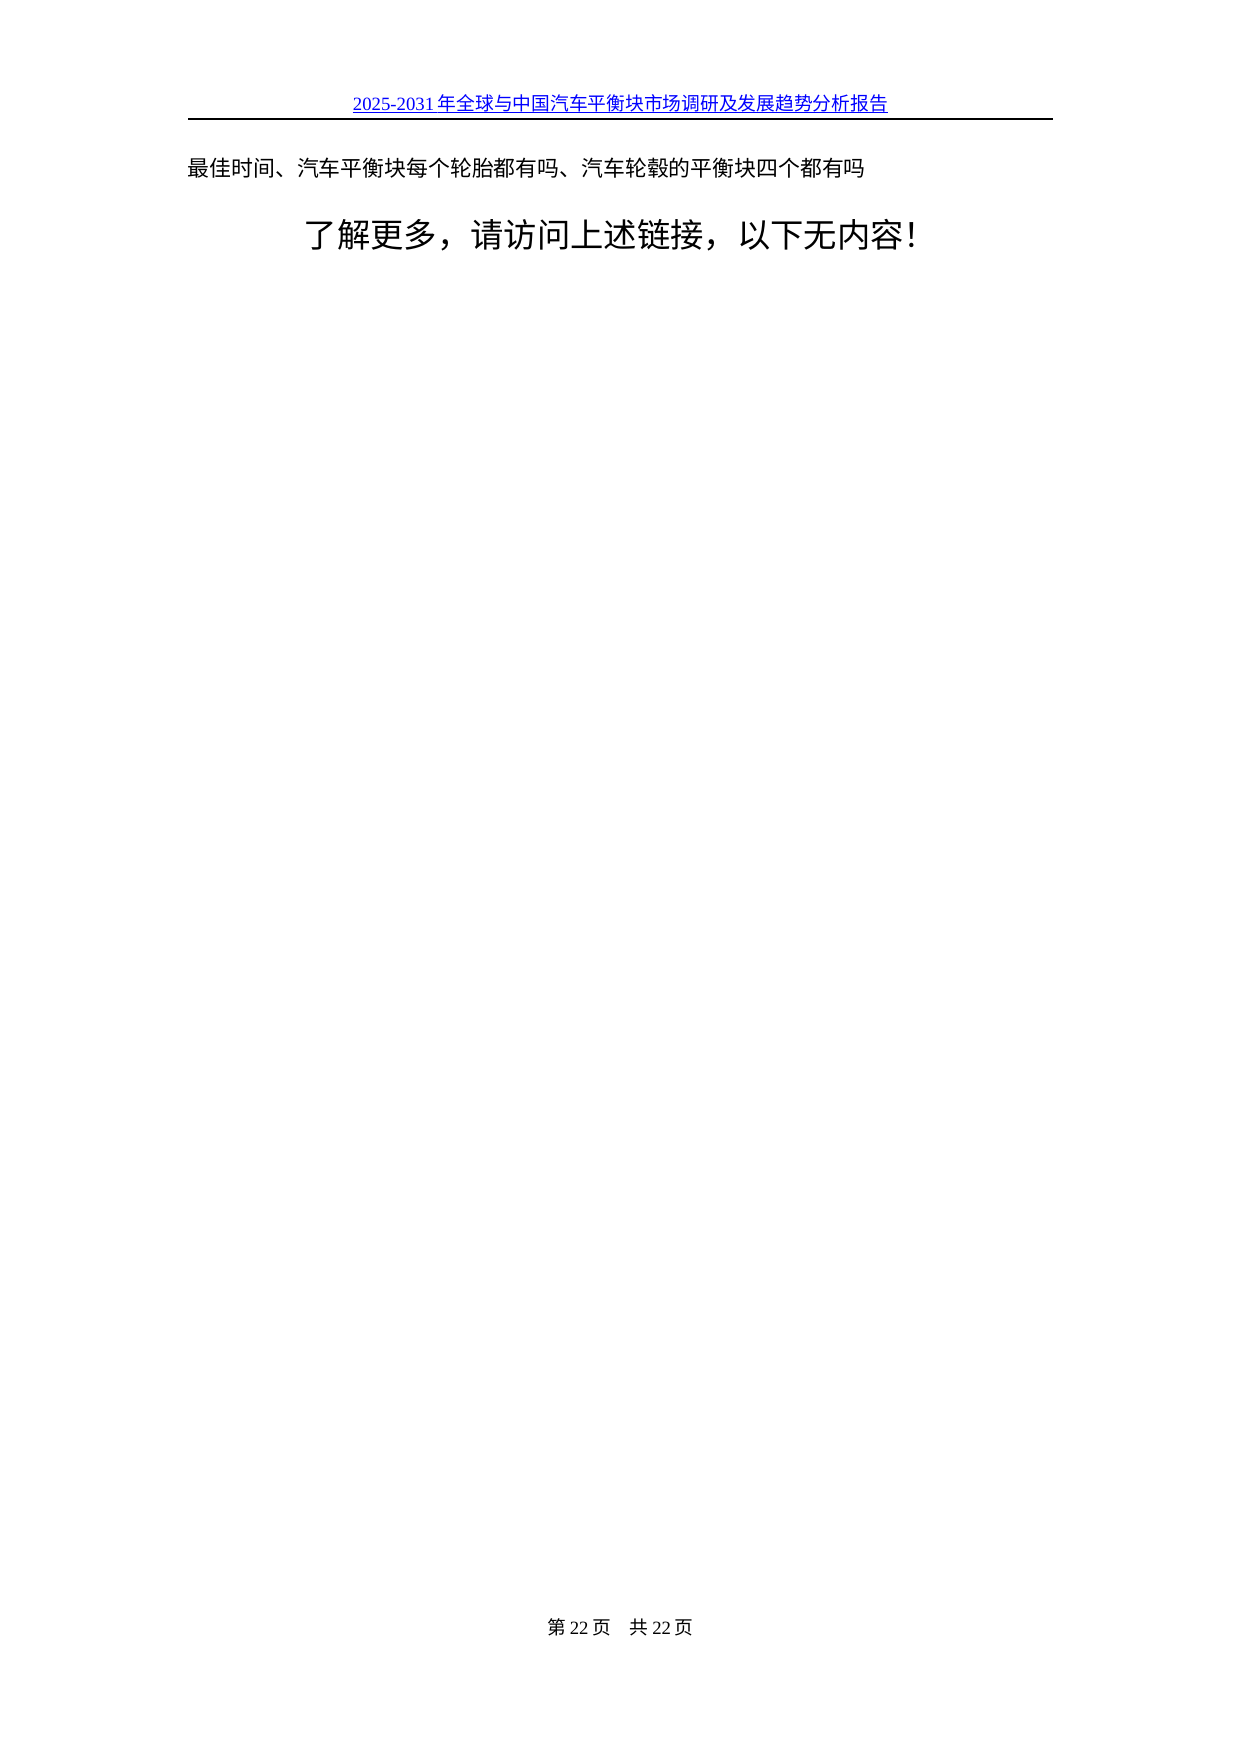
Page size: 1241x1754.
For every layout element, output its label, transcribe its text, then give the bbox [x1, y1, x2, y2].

title 了解更多，请访问上述链接，以下无内容！ [187, 200, 1053, 265]
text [187, 150, 1053, 183]
